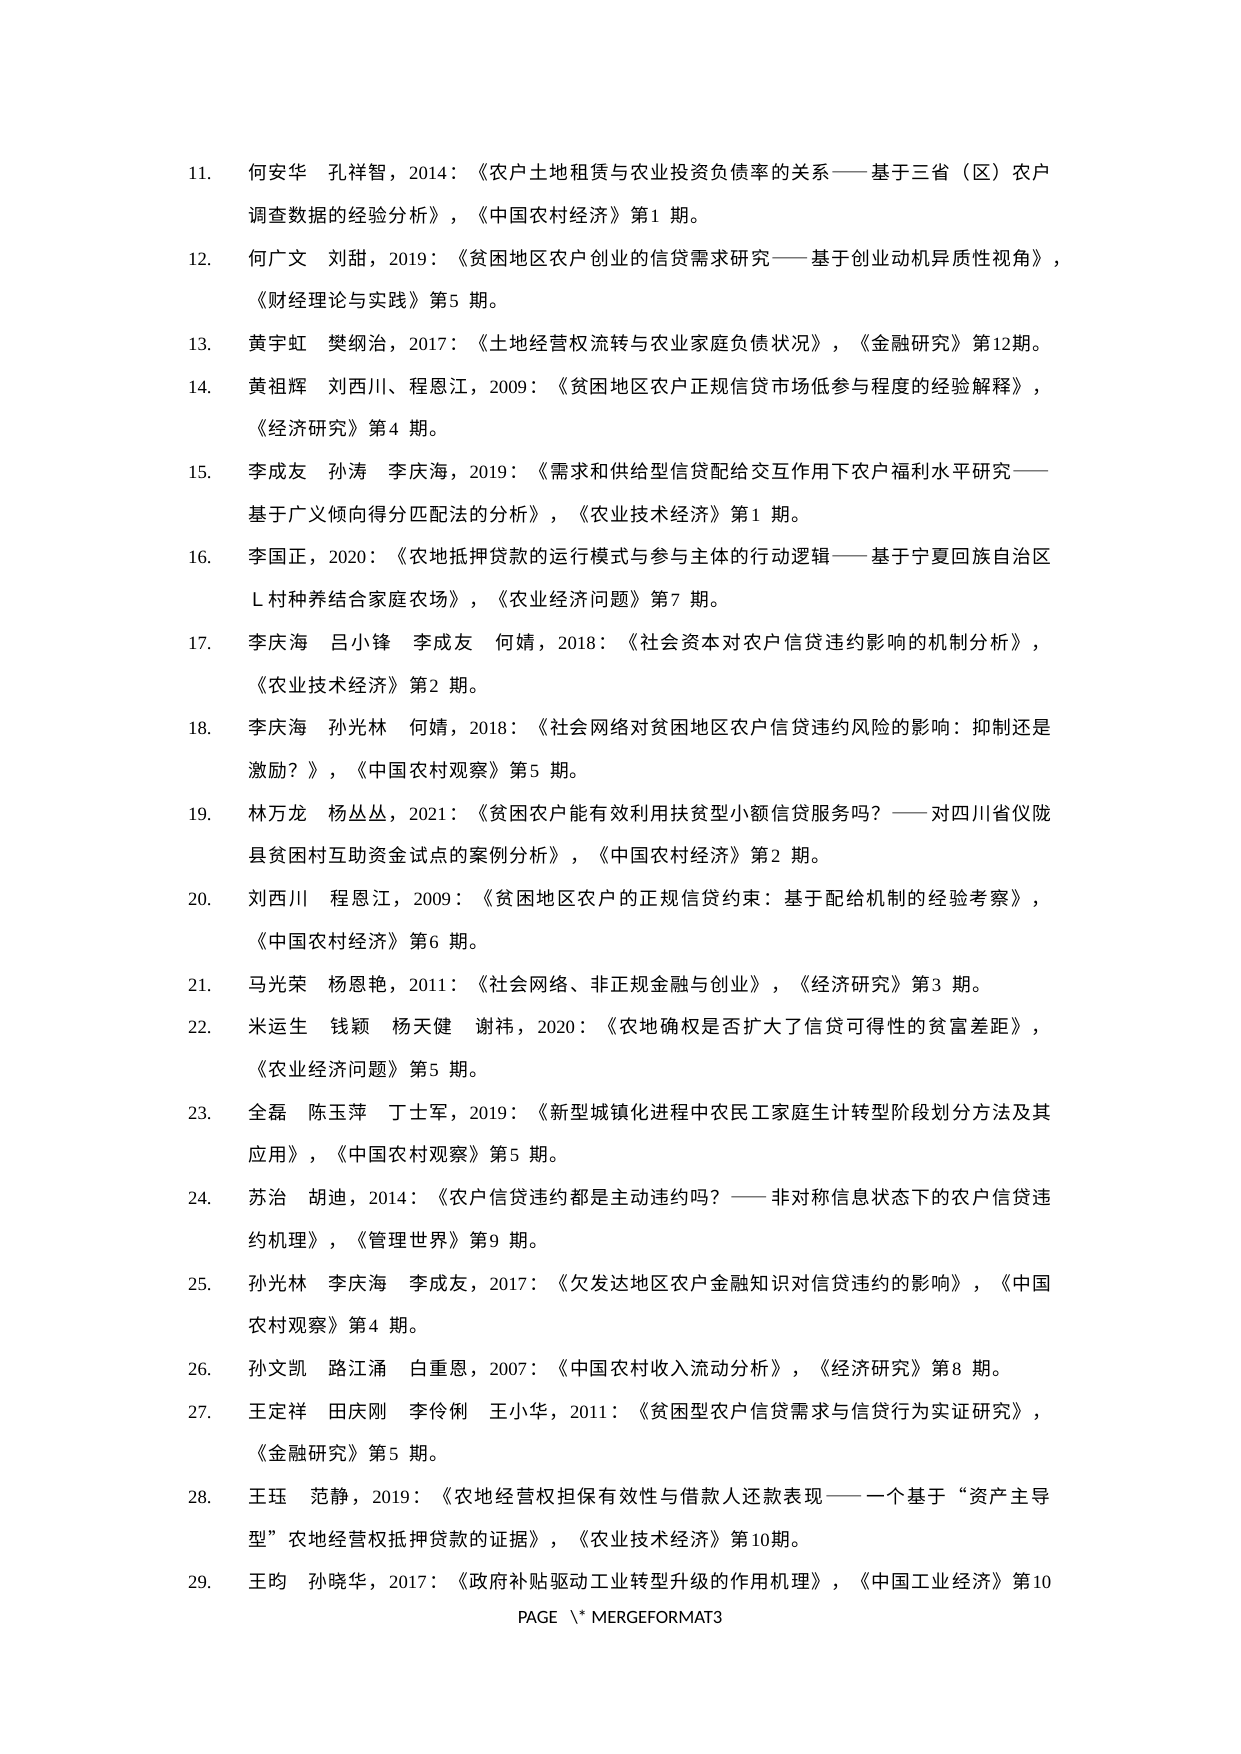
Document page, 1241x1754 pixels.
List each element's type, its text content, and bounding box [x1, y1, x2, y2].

list 李庆海 吕小锋 李成友 何婧，2018：《社会资本对农户信贷违约影响的机制分析》，《农业技术经济》第2期。 [188, 620, 1052, 705]
list 苏治 胡迪，2014：《农户信贷违约都是主动违约吗？——非对称信息状态下的农户信贷违约机理》，《管理世界》第9期。 [188, 1175, 1052, 1260]
list 何广文 刘甜，2019：《贫困地区农户创业的信贷需求研究——基于创业动机异质性视角》，《财经理论与实践》第5期。 [188, 235, 1052, 321]
list 李国正，2020：《农地抵押贷款的运行模式与参与主体的行动逻辑——基于宁夏回族自治区Ｌ村种养结合家庭农场》，《农业经济问题》第7期。 [188, 534, 1052, 620]
list 全磊 陈玉萍 丁士军，2019：《新型城镇化进程中农民工家庭生计转型阶段划分方法及其应用》，《中国农村观察》第5期。 [188, 1089, 1052, 1175]
list 黄宇虹 樊纲治，2017：《土地经营权流转与农业家庭负债状况》，《金融研究》第12期。 [188, 321, 1052, 363]
list 孙文凯 路江涌 白重恩，2007：《中国农村收入流动分析》，《经济研究》第8期。 [188, 1346, 1052, 1388]
list 黄祖辉 刘西川、程恩江，2009：《贫困地区农户正规信贷市场低参与程度的经验解释》，《经济研究》第4期。 [188, 363, 1052, 449]
list 马光荣 杨恩艳，2011：《社会网络、非正规金融与创业》，《经济研究》第3期。 [188, 961, 1052, 1004]
list 米运生 钱颖 杨天健 谢祎，2020：《农地确权是否扩大了信贷可得性的贫富差距》，《农业经济问题》第5期。 [188, 1004, 1052, 1089]
list 李成友 孙涛 李庆海，2019：《需求和供给型信贷配给交互作用下农户福利水平研究——基于广义倾向得分匹配法的分析》，《农业技术经济》第1期。 [188, 449, 1052, 534]
list 刘西川 程恩江，2009：《贫困地区农户的正规信贷约束：基于配给机制的经验考察》，《中国农村经济》第6期。 [188, 876, 1052, 961]
list 孙光林 李庆海 李成友，2017：《欠发达地区农户金融知识对信贷违约的影响》，《中国农村观察》第4期。 [188, 1260, 1052, 1346]
list 王定祥 田庆刚 李伶俐 王小华，2011：《贫困型农户信贷需求与信贷行为实证研究》，《金融研究》第5期。 [188, 1388, 1052, 1474]
list 王珏 范静，2019：《农地经营权担保有效性与借款人还款表现——一个基于“资产主导型”农地经营权抵押贷款的证据》，《农业技术经济》第10期。 [188, 1474, 1052, 1559]
list 林万龙 杨丛丛，2021：《贫困农户能有效利用扶贫型小额信贷服务吗？——对四川省仪陇县贫困村互助资金试点的案例分析》，《中国农村经济》第2期。 [188, 791, 1052, 876]
list 李庆海 孙光林 何婧，2018：《社会网络对贫困地区农户信贷违约风险的影响：抑制还是激励？》，《中国农村观察》第5期。 [188, 705, 1052, 791]
list 何安华 孔祥智，2014：《农户土地租赁与农业投资负债率的关系——基于三省（区）农户调查数据的经验分析》，《中国农村经济》第1期。 [188, 150, 1052, 235]
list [188, 1559, 1052, 1602]
